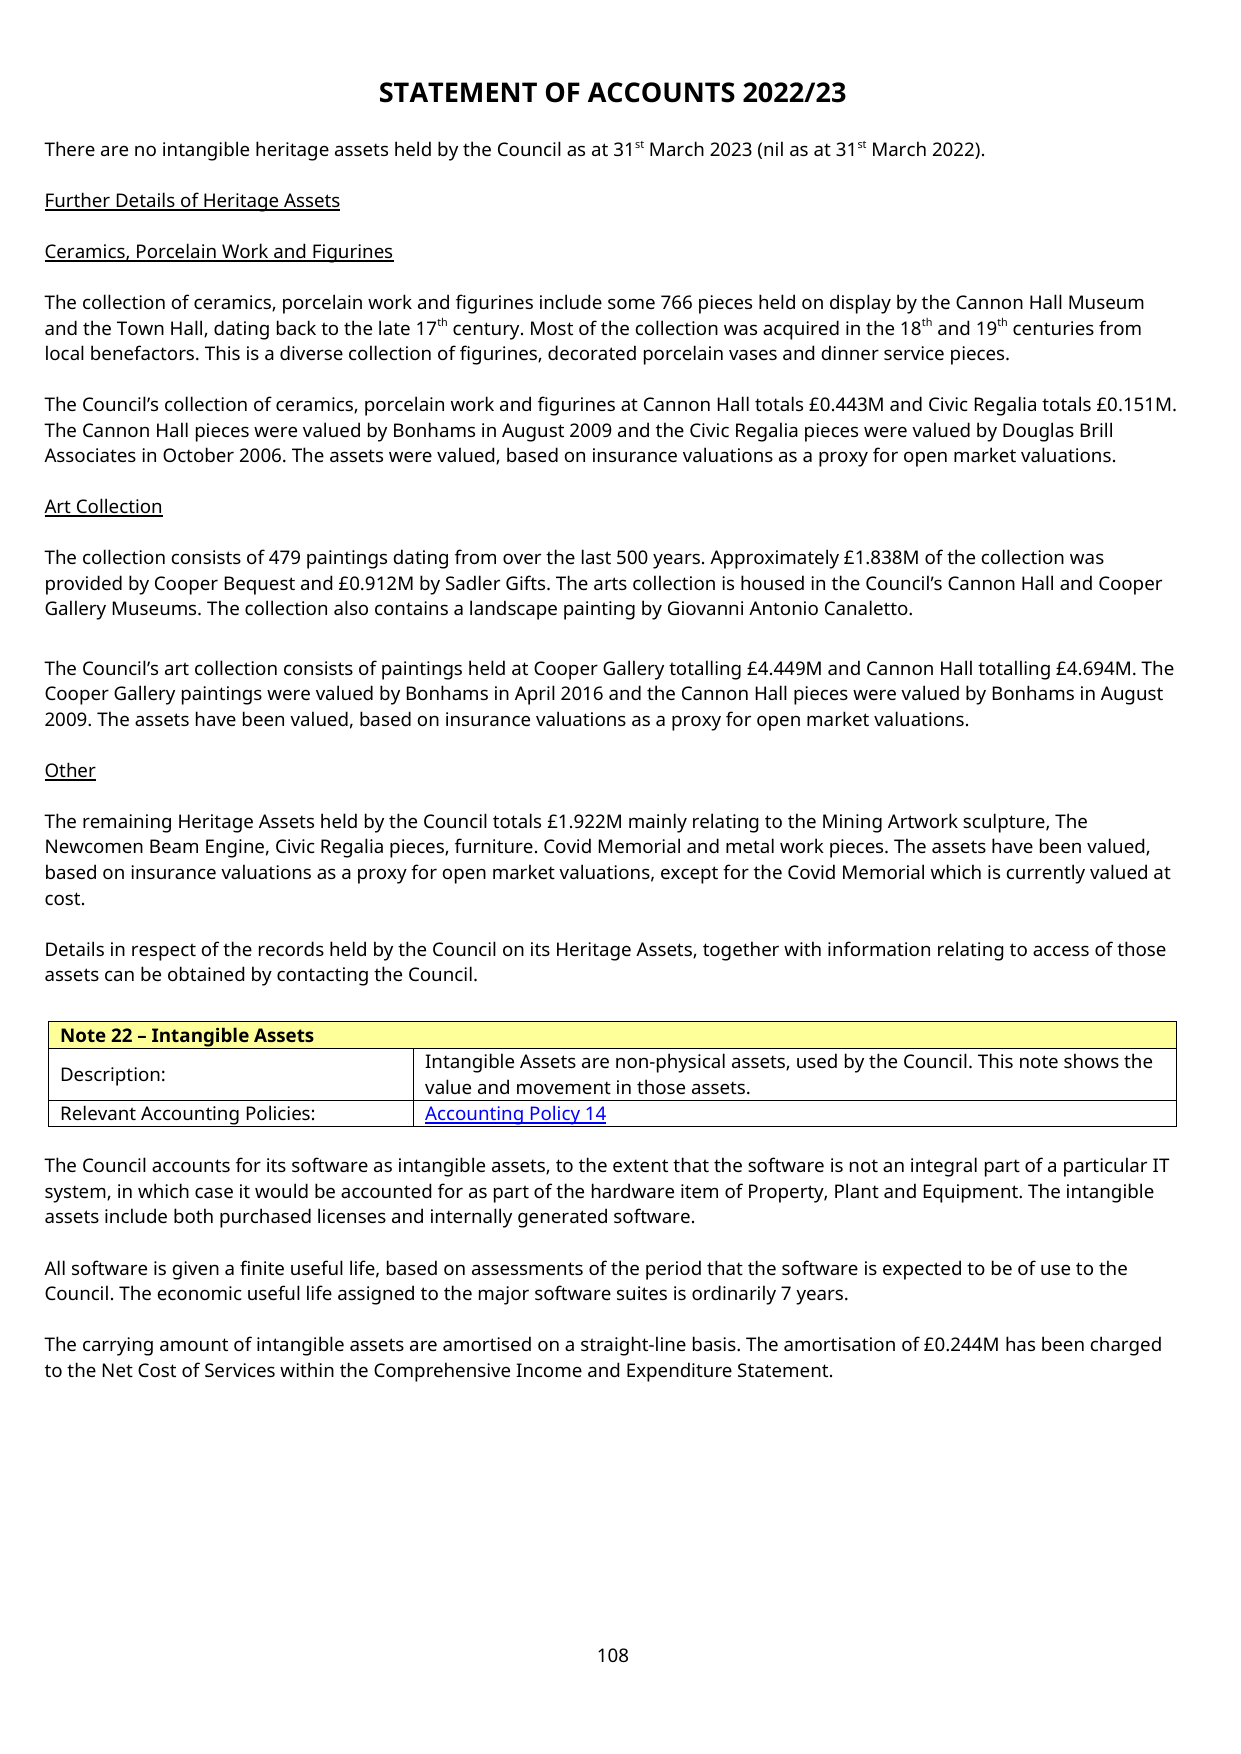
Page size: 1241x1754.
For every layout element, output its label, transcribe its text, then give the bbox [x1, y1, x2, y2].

text There are no intangible heritage assets held by the Council as at 31st March 2023 (nil as at 31st March 2022). [44, 136, 1181, 162]
text Art Collection [44, 493, 1181, 519]
text Other [44, 757, 1181, 783]
text Details in respect of the records held by the Council on its Heritage Assets, together with information relating to access of those assets can be obtained by contacting the Council. [44, 936, 1181, 987]
text Further Details of Heritage Assets [44, 187, 1181, 213]
text All software is given a finite useful life, based on assessments of the period that the software is expected to be of use to the Council. The economic useful life assigned to the major software suites is ordinarily 7 years. [44, 1255, 1181, 1306]
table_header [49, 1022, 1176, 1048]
text The collection of ceramics, porcelain work and figurines include some 766 pieces held on display by the Cannon Hall Museum and the Town Hall, dating back to the late 17th century. Most of the collection was acquired in the 18th and 19th centuries from local benefactors. This is a diverse collection of figurines, decorated porcelain vases and dinner service pieces. [44, 289, 1181, 366]
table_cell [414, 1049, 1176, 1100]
text The remaining Heritage Assets held by the Council totals £1.922M mainly relating to the Mining Artwork sculpture, The Newcomen Beam Engine, Civic Regalia pieces, furniture. Covid Memorial and metal work pieces. The assets have been valued, based on insurance valuations as a proxy for open market valuations, except for the Covid Memorial which is currently valued at cost. [44, 808, 1181, 910]
text Ceramics, Porcelain Work and Figurines [44, 238, 1181, 264]
text The Council’s art collection consists of paintings held at Cooper Gallery totalling £4.449M and Cannon Hall totalling £4.694M. The Cooper Gallery paintings were valued by Bonhams in April 2016 and the Cannon Hall pieces were valued by Bonhams in August 2009. The assets have been valued, based on insurance valuations as a proxy for open market valuations. [44, 655, 1181, 732]
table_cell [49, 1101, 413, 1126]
text The collection consists of 479 paintings dating from over the last 500 years. Approximately £1.838M of the collection was provided by Cooper Bequest and £0.912M by Sadler Gifts. The arts collection is housed in the Council’s Cannon Hall and Cooper Gallery Museums. The collection also contains a landscape painting by Giovanni Antonio Canaletto. [44, 544, 1181, 621]
subtitle The carrying amount of intangible assets are amortised on a straight-line basis. The amortisation of £0.244M has been charged to the Net Cost of Services within the Comprehensive Income and Expenditure Statement. [44, 1331, 1181, 1382]
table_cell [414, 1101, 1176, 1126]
text The Council’s collection of ceramics, porcelain work and figurines at Cannon Hall totals £0.443M and Civic Regalia totals £0.151M. The Cannon Hall pieces were valued by Bonhams in August 2009 and the Civic Regalia pieces were valued by Douglas Brill Associates in October 2006. The assets were valued, based on insurance valuations as a proxy for open market valuations. [44, 391, 1181, 468]
text The Council accounts for its software as intangible assets, to the extent that the software is not an integral part of a particular IT system, in which case it would be accounted for as part of the hardware item of Property, Plant and Equipment. The intangible assets include both purchased licenses and internally generated software. [44, 1153, 1181, 1229]
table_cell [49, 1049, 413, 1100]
